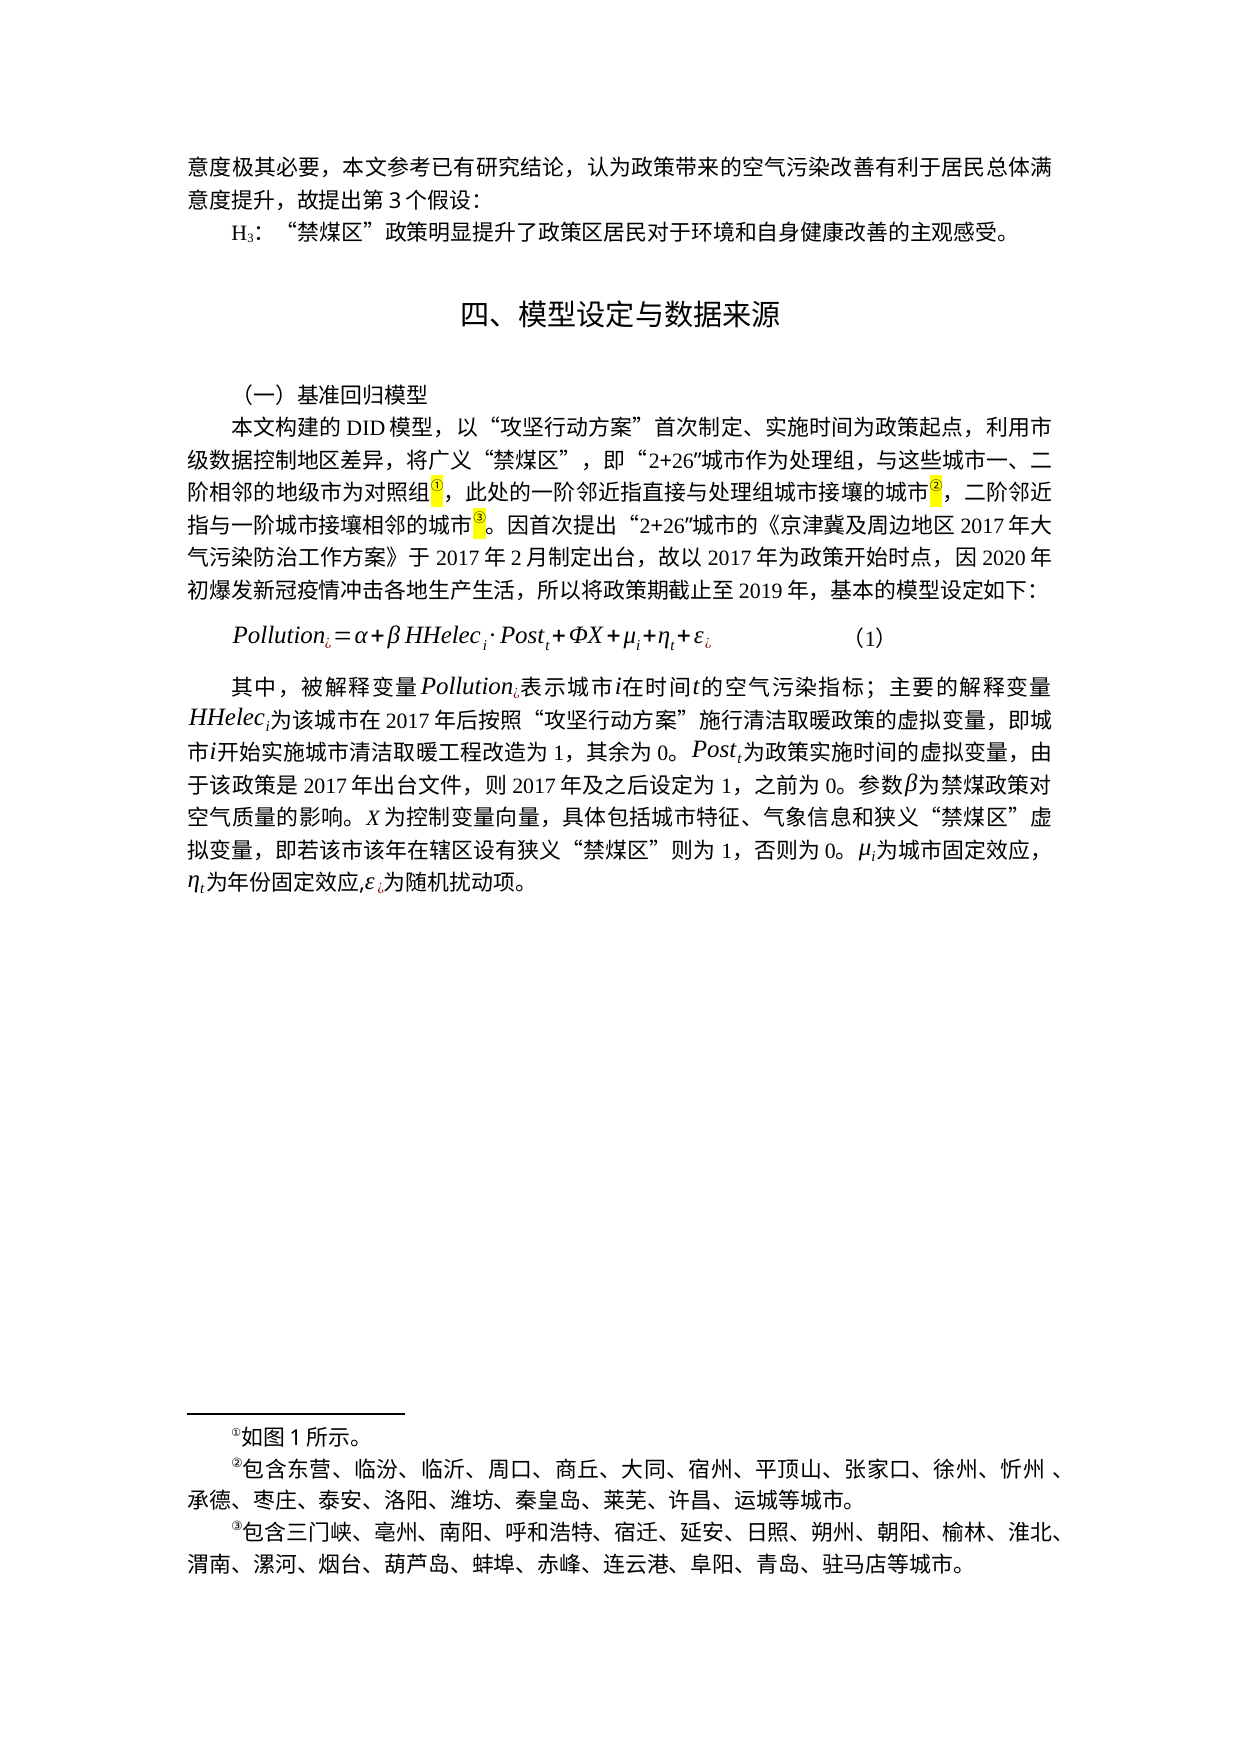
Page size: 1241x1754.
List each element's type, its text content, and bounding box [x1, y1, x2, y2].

text （1） [187, 605, 1053, 670]
text 四、模型设定与数据来源 [187, 280, 1053, 345]
text （一）基准回归模型 [187, 377, 1053, 410]
text 本文构建的DID模型，以“攻坚行动方案”首次制定、实施时间为政策起点，利用市级数据控制地区差异，将广义“禁煤区”，即“2+26”城市作为处理组，与这些城市一、二阶相邻的地级市为对照组，此处的一阶邻近指直接与处理组城市接壤的城市，二阶邻近指与一阶城市接壤相邻的城市。因首次提出“2+26”城市的《京津冀及周边地区2017年大气污染防治工作方案》于2017年2月制定出台，故以2017年为政策开始时点，因2020年初爆发新冠疫情冲击各地生产生活，所以将政策期截止至2019年，基本的模型设定如下： [187, 410, 1053, 605]
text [187, 150, 1053, 215]
text 其中，被解释变量表示城市在时间的空气污染指标；主要的解释变量为该城市在2017年后按照“攻坚行动方案”施行清洁取暖政策的虚拟变量，即城市开始实施城市清洁取暖工程改造为1，其余为0。为政策实施时间的虚拟变量，由于该政策是2017年出台文件，则2017年及之后设定为1，之前为0。参数为禁煤政策对空气质量的影响。X为控制变量向量，具体包括城市特征、气象信息和狭义“禁煤区”虚拟变量，即若该市该年在辖区设有狭义“禁煤区”则为1，否则为0。为城市固定效应，为年份固定效应,为随机扰动项。 [187, 670, 1053, 897]
text H3：“禁煤区”政策明显提升了政策区居民对于环境和自身健康改善的主观感受。 [187, 215, 1053, 247]
